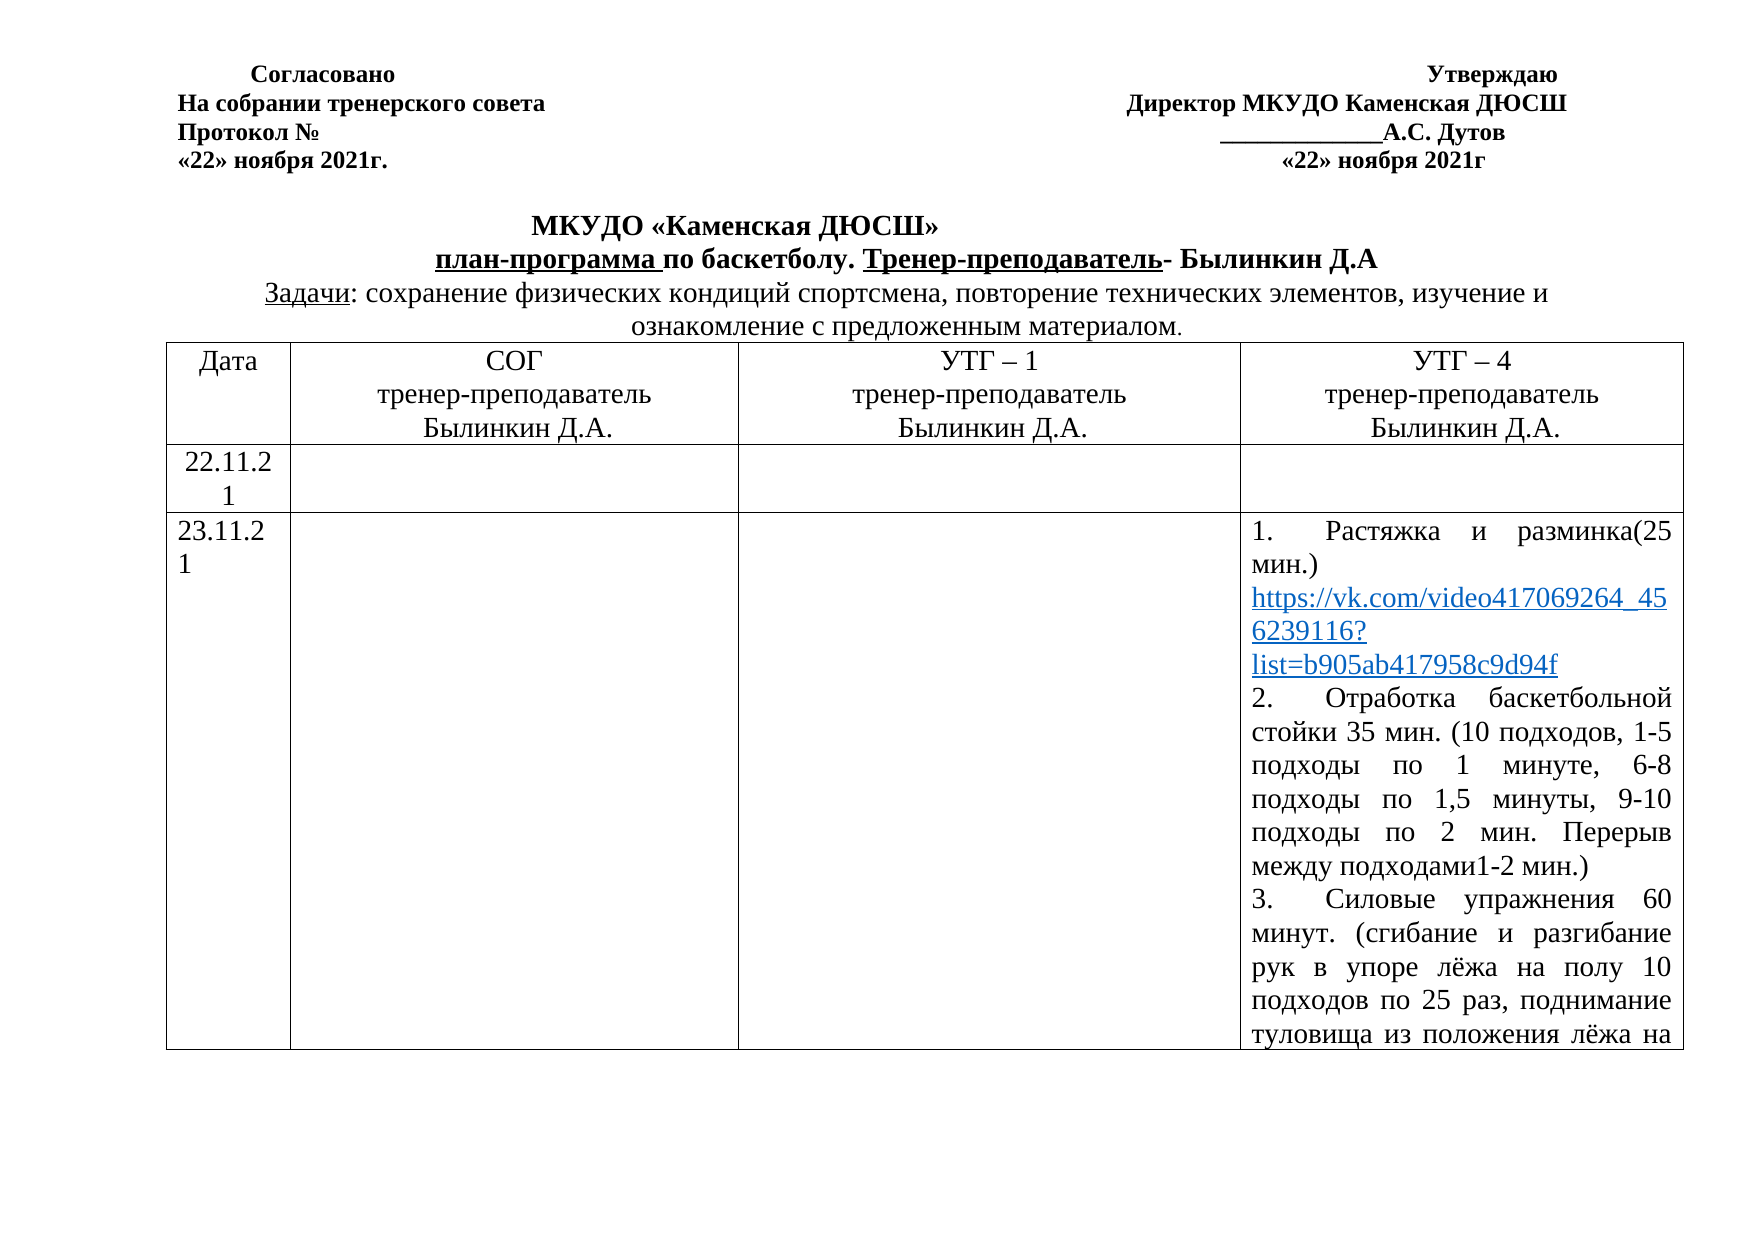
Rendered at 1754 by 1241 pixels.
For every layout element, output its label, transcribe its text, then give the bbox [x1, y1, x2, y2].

text «22» ноября 2021г. «22» ноября 2021г [177, 145, 1636, 174]
table_header Дата [167, 343, 290, 443]
text план-программа по баскетболу. Тренер-преподаватель- Былинкин Д.А [177, 241, 1636, 275]
table_cell [291, 445, 738, 512]
table_cell 23.11.21 [167, 513, 290, 1049]
table_cell 22.11.21 [167, 445, 290, 512]
table_cell [739, 445, 1240, 512]
text МКУДО «Каменская ДЮСШ» [281, 208, 1636, 241]
table_cell [739, 513, 1240, 1049]
table_cell [291, 513, 738, 1049]
text Согласовано Утверждаю [177, 59, 1636, 88]
text Задачи: сохранение физических кондиций спортсмена, повторение технических элементов, изучение и ознакомление с предложенным материалом. [177, 275, 1636, 342]
text На собрании тренерского совета Директор МКУДО Каменская ДЮСШ Протокол № _____________А.С. Дутов [177, 88, 1636, 145]
table_cell [1241, 445, 1683, 512]
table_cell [1241, 513, 1683, 1049]
table_header СОГ тренер-преподаватель Былинкин Д.А. [291, 343, 738, 443]
table_header УТГ – 4 тренер-преподаватель Былинкин Д.А. [1241, 343, 1683, 443]
table_header УТГ – 1 тренер-преподаватель Былинкин Д.А. [739, 343, 1240, 443]
